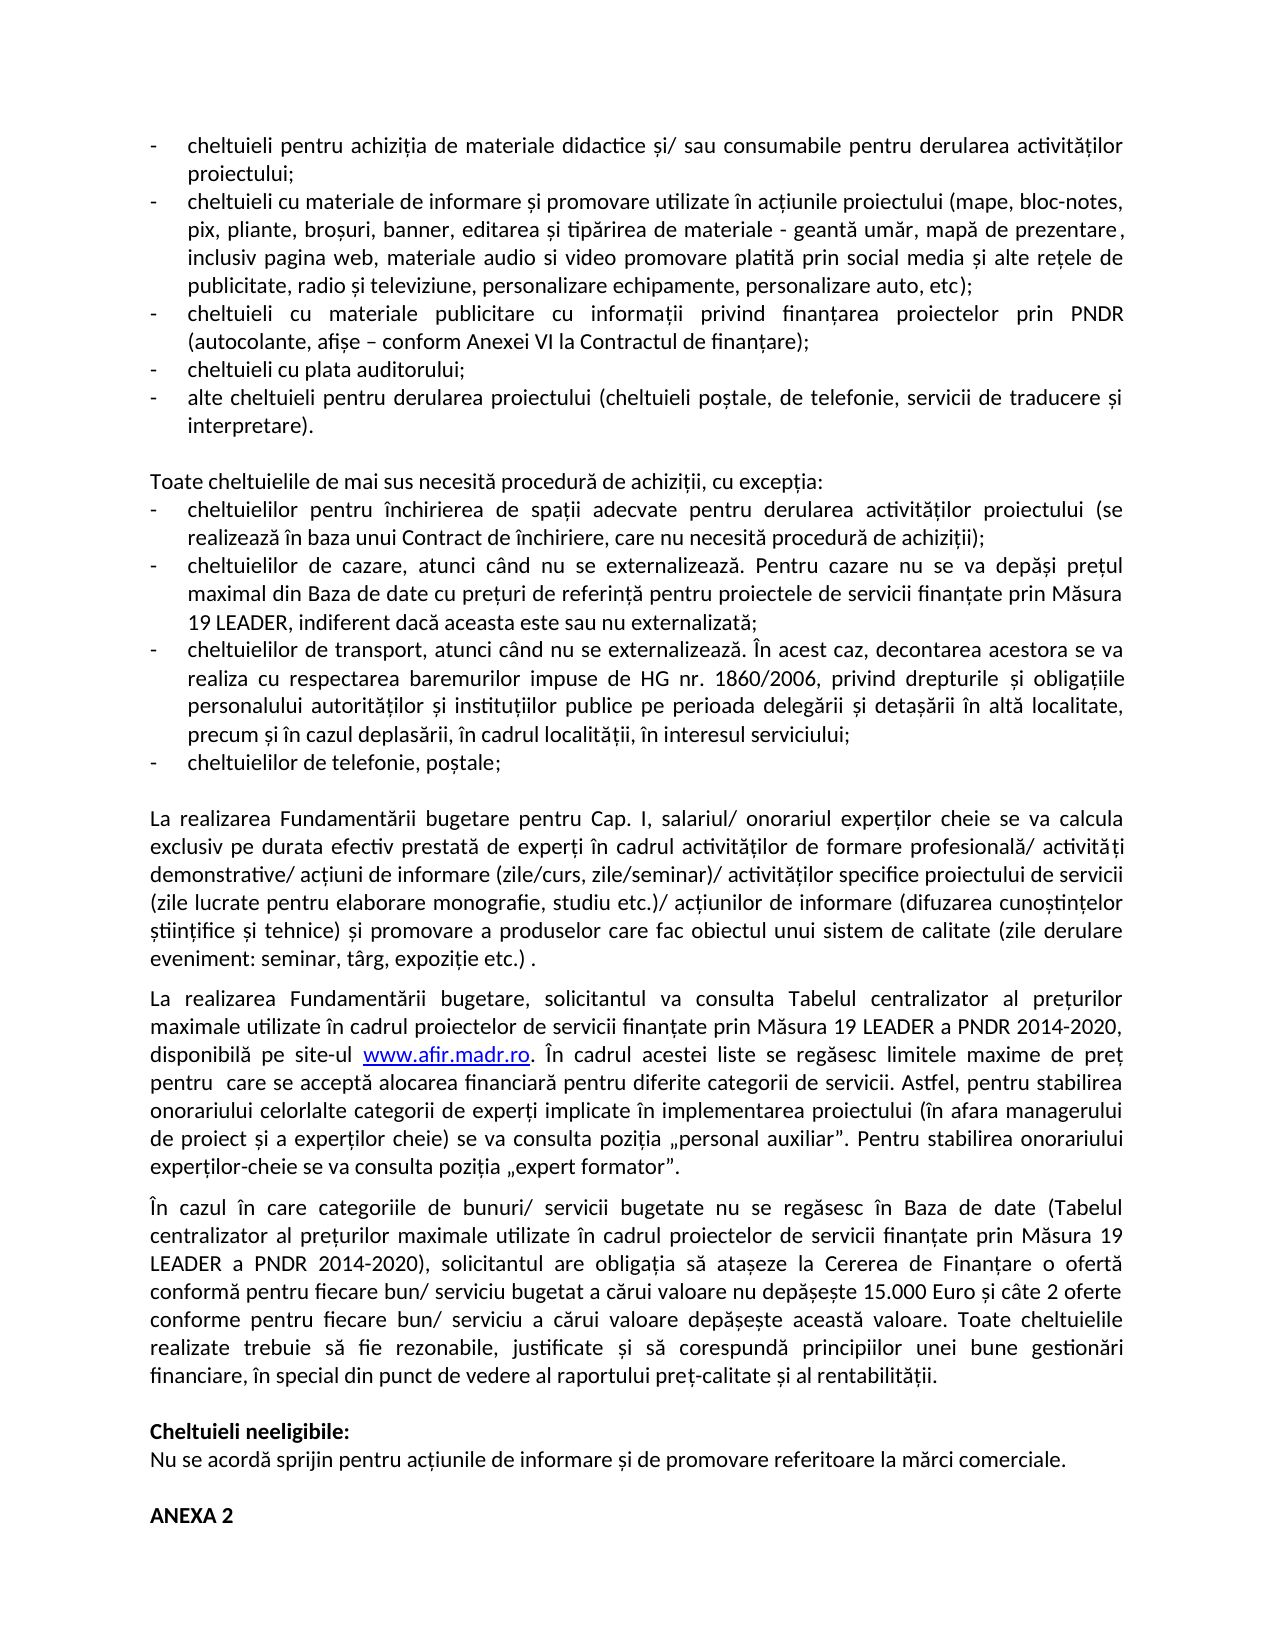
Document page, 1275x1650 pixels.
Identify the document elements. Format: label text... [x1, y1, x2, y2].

list cheltuieli cu materiale publicitare cu informaţii privind finanţarea proiectelor prin PNDR (autocolante, afișe – conform Anexei VI la Contractul de finanțare); [150, 299, 1125, 355]
text ANEXA 2 [150, 1501, 1125, 1529]
text Nu se acordă sprijin pentru acțiunile de informare și de promovare referitoare la mărci comerciale. [150, 1445, 1125, 1473]
list cheltuielilor de telefonie, poștale; [150, 748, 1125, 776]
list cheltuieli pentru achiziția de materiale didactice și/ sau consumabile pentru derularea activităților proiectului; [150, 131, 1125, 187]
text La realizarea Fundamentării bugetare, solicitantul va consulta Tabelul centralizator al prețurilor maximale utilizate în cadrul proiectelor de servicii finanțate prin Măsura 19 LEADER a PNDR 2014-2020, disponibilă pe site-ul www.afir.madr.ro. În cadrul acestei liste se regăsesc limitele maxime de preț pentru care se acceptă alocarea financiară pentru diferite categorii de servicii. Astfel, pentru stabilirea onorariului celorlalte categorii de experți implicate în implementarea proiectului (în afara managerului de proiect și a experților cheie) se va consulta poziția „personal auxiliar”. Pentru stabilirea onorariului experților-cheie se va consulta poziția „expert formator”. [150, 984, 1125, 1181]
text Cheltuieli neeligibile: [150, 1417, 1125, 1445]
text Toate cheltuielile de mai sus necesită procedură de achiziții, cu excepția: [150, 467, 1125, 496]
text La realizarea Fundamentării bugetare pentru Cap. I, salariul/ onorariul experților cheie se va calcula exclusiv pe durata efectiv prestată de experți în cadrul activităților de formare profesională/ activităţi demonstrative/ acţiuni de informare (zile/curs, zile/seminar)/ activităților specifice proiectului de servicii (zile lucrate pentru elaborare monografie, studiu etc.)/ acțiunilor de informare (difuzarea cunoștințelor științifice și tehnice) și promovare a produselor care fac obiectul unui sistem de calitate (zile derulare eveniment: seminar, târg, expoziție etc.) . [150, 804, 1125, 972]
list cheltuielilor de transport, atunci când nu se externalizează. În acest caz, decontarea acestora se va realiza cu respectarea baremurilor impuse de HG nr. 1860/2006, privind drepturile şi obligaţiile personalului autorităţilor şi instituţiilor publice pe perioada delegării şi detaşării în altă localitate, precum şi în cazul deplasării, în cadrul localităţii, în interesul serviciului; [150, 636, 1125, 748]
list alte cheltuieli pentru derularea proiectului (cheltuieli poștale, de telefonie, servicii de traducere și interpretare). [150, 383, 1125, 439]
list cheltuieli cu materiale de informare și promovare utilizate în acțiunile proiectului (mape, bloc-notes, pix, pliante, broșuri, banner, editarea și tipărirea de materiale - geantă umăr, mapă de prezentare, inclusiv pagina web, materiale audio si video promovare platită prin social media și alte rețele de publicitate, radio și televiziune, personalizare echipamente, personalizare auto, etc); [150, 187, 1125, 299]
text În cazul în care categoriile de bunuri/ servicii bugetate nu se regăsesc în Baza de date (Tabelul centralizator al prețurilor maximale utilizate în cadrul proiectelor de servicii finanțate prin Măsura 19 LEADER a PNDR 2014-2020), solicitantul are obligația să atașeze la Cererea de Finanțare o ofertă conformă pentru fiecare bun/ serviciu bugetat a cărui valoare nu depășește 15.000 Euro și câte 2 oferte conforme pentru fiecare bun/ serviciu a cărui valoare depășește această valoare. Toate cheltuielile realizate trebuie să fie rezonabile, justificate şi să corespundă principiilor unei bune gestionări financiare, în special din punct de vedere al raportului preţ-calitate şi al rentabilităţii. [150, 1193, 1125, 1389]
list cheltuielilor de cazare, atunci când nu se externalizează. Pentru cazare nu se va depăși prețul maximal din Baza de date cu prețuri de referință pentru proiectele de servicii finanțate prin Măsura 19 LEADER, indiferent dacă aceasta este sau nu externalizată; [150, 552, 1125, 636]
list cheltuielilor pentru închirierea de spații adecvate pentru derularea activităților proiectului (se realizează în baza unui Contract de închiriere, care nu necesită procedură de achiziții); [150, 496, 1125, 552]
list cheltuieli cu plata auditorului; [150, 355, 1125, 383]
